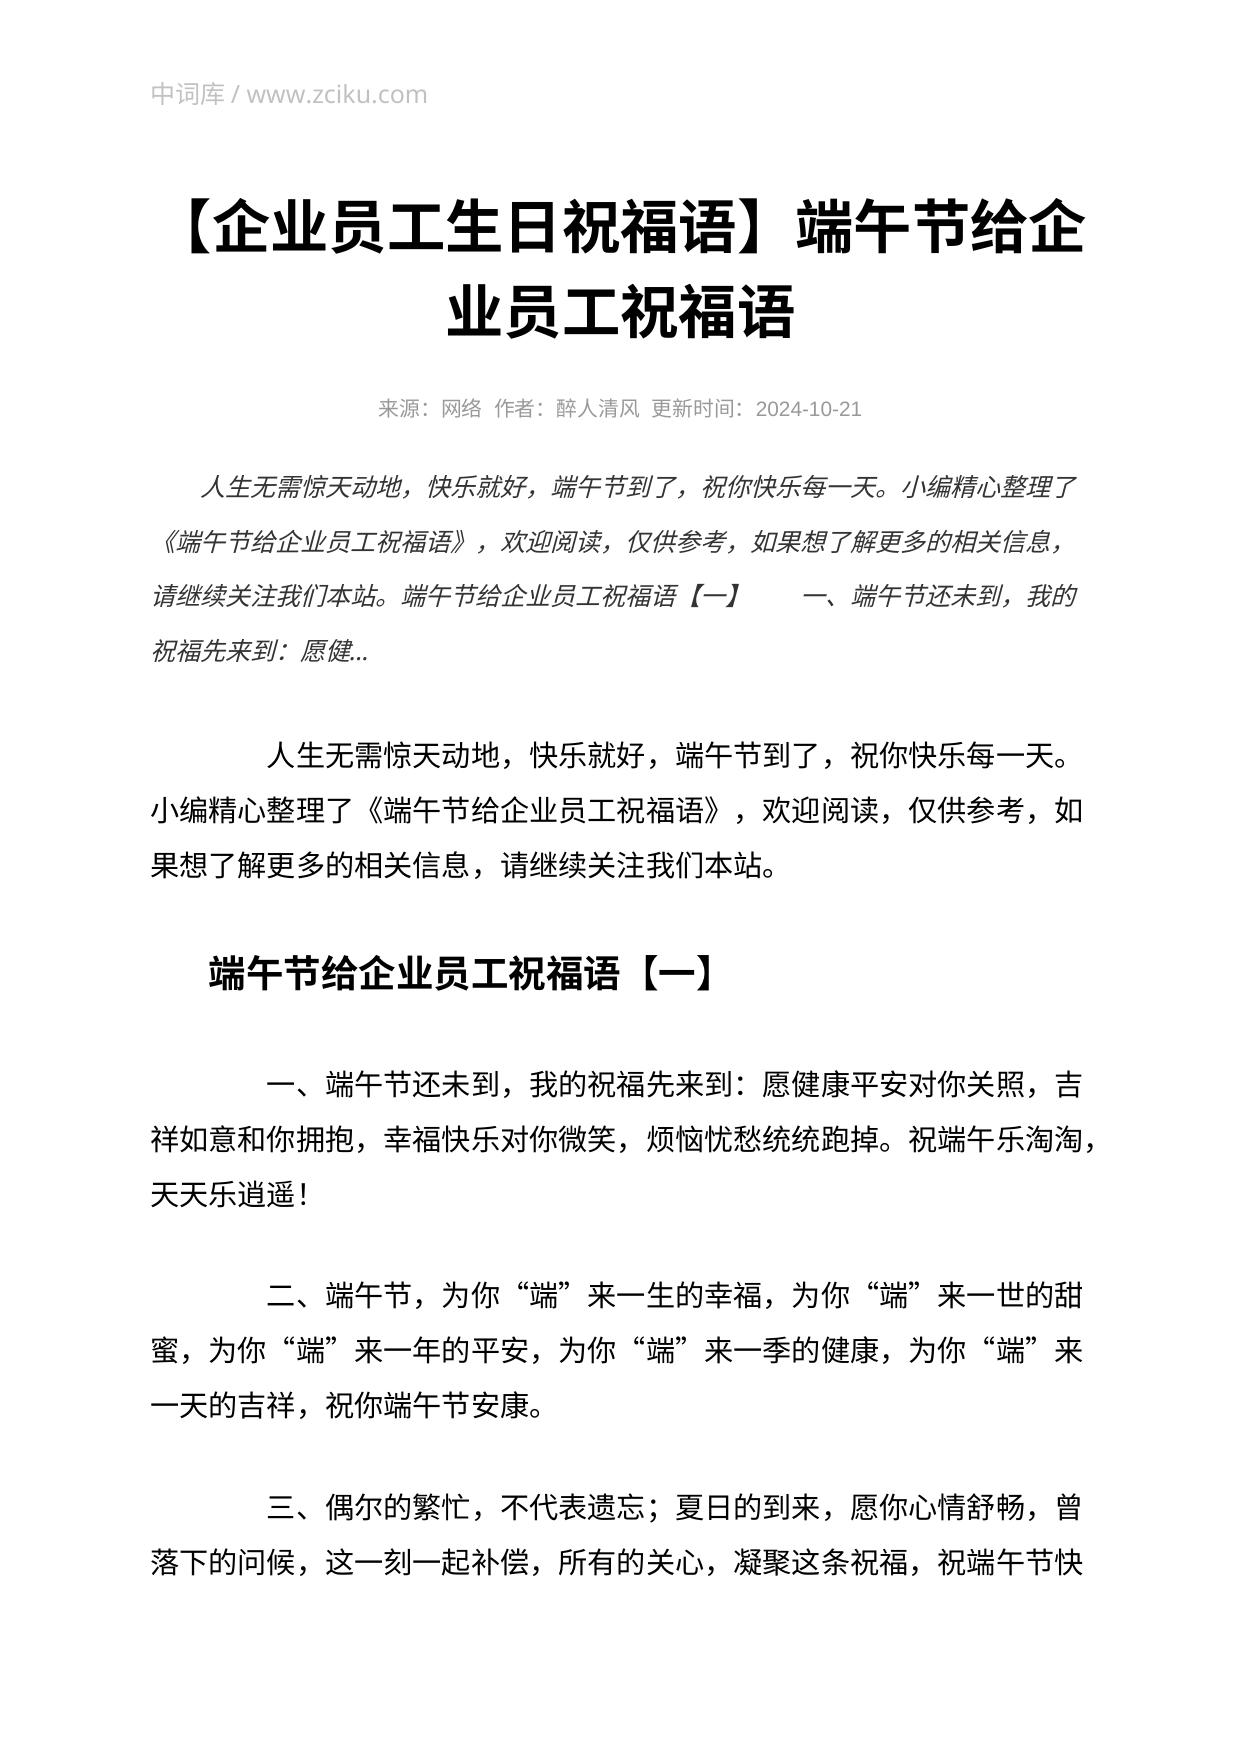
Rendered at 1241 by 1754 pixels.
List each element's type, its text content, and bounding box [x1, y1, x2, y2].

text 来源：网络 作者：醉人清风 更新时间：2024-10-21 [150, 397, 1090, 421]
text 端午节给企业员工祝福语【一】 [150, 944, 1090, 998]
text 人生无需惊天动地，快乐就好，端午节到了，祝你快乐每一天。小编精心整理了《端午节给企业员工祝福语》，欢迎阅读，仅供参考，如果想了解更多的相关信息，请继续关注我们本站。端午节给企业员工祝福语【一】 一、端午节还未到，我的祝福先来到：愿健... [150, 468, 1090, 667]
subtitle 【企业员工生日祝福语】端午节给企业员工祝福语 [150, 181, 1090, 350]
text 二、端午节，为你“端”来一生的幸福，为你“端”来一世的甜蜜，为你“端”来一年的平安，为你“端”来一季的健康，为你“端”来一天的吉祥，祝你端午节安康。 [150, 1273, 1090, 1425]
text 人生无需惊天动地，快乐就好，端午节到了，祝你快乐每一天。小编精心整理了《端午节给企业员工祝福语》，欢迎阅读，仅供参考，如果想了解更多的相关信息，请继续关注我们本站。 [150, 732, 1090, 884]
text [150, 1484, 1090, 1582]
text 一、端午节还未到，我的祝福先来到：愿健康平安对你关照，吉祥如意和你拥抱，幸福快乐对你微笑，烦恼忧愁统统跑掉。祝端午乐淘淘，天天乐逍遥！ [150, 1061, 1090, 1213]
